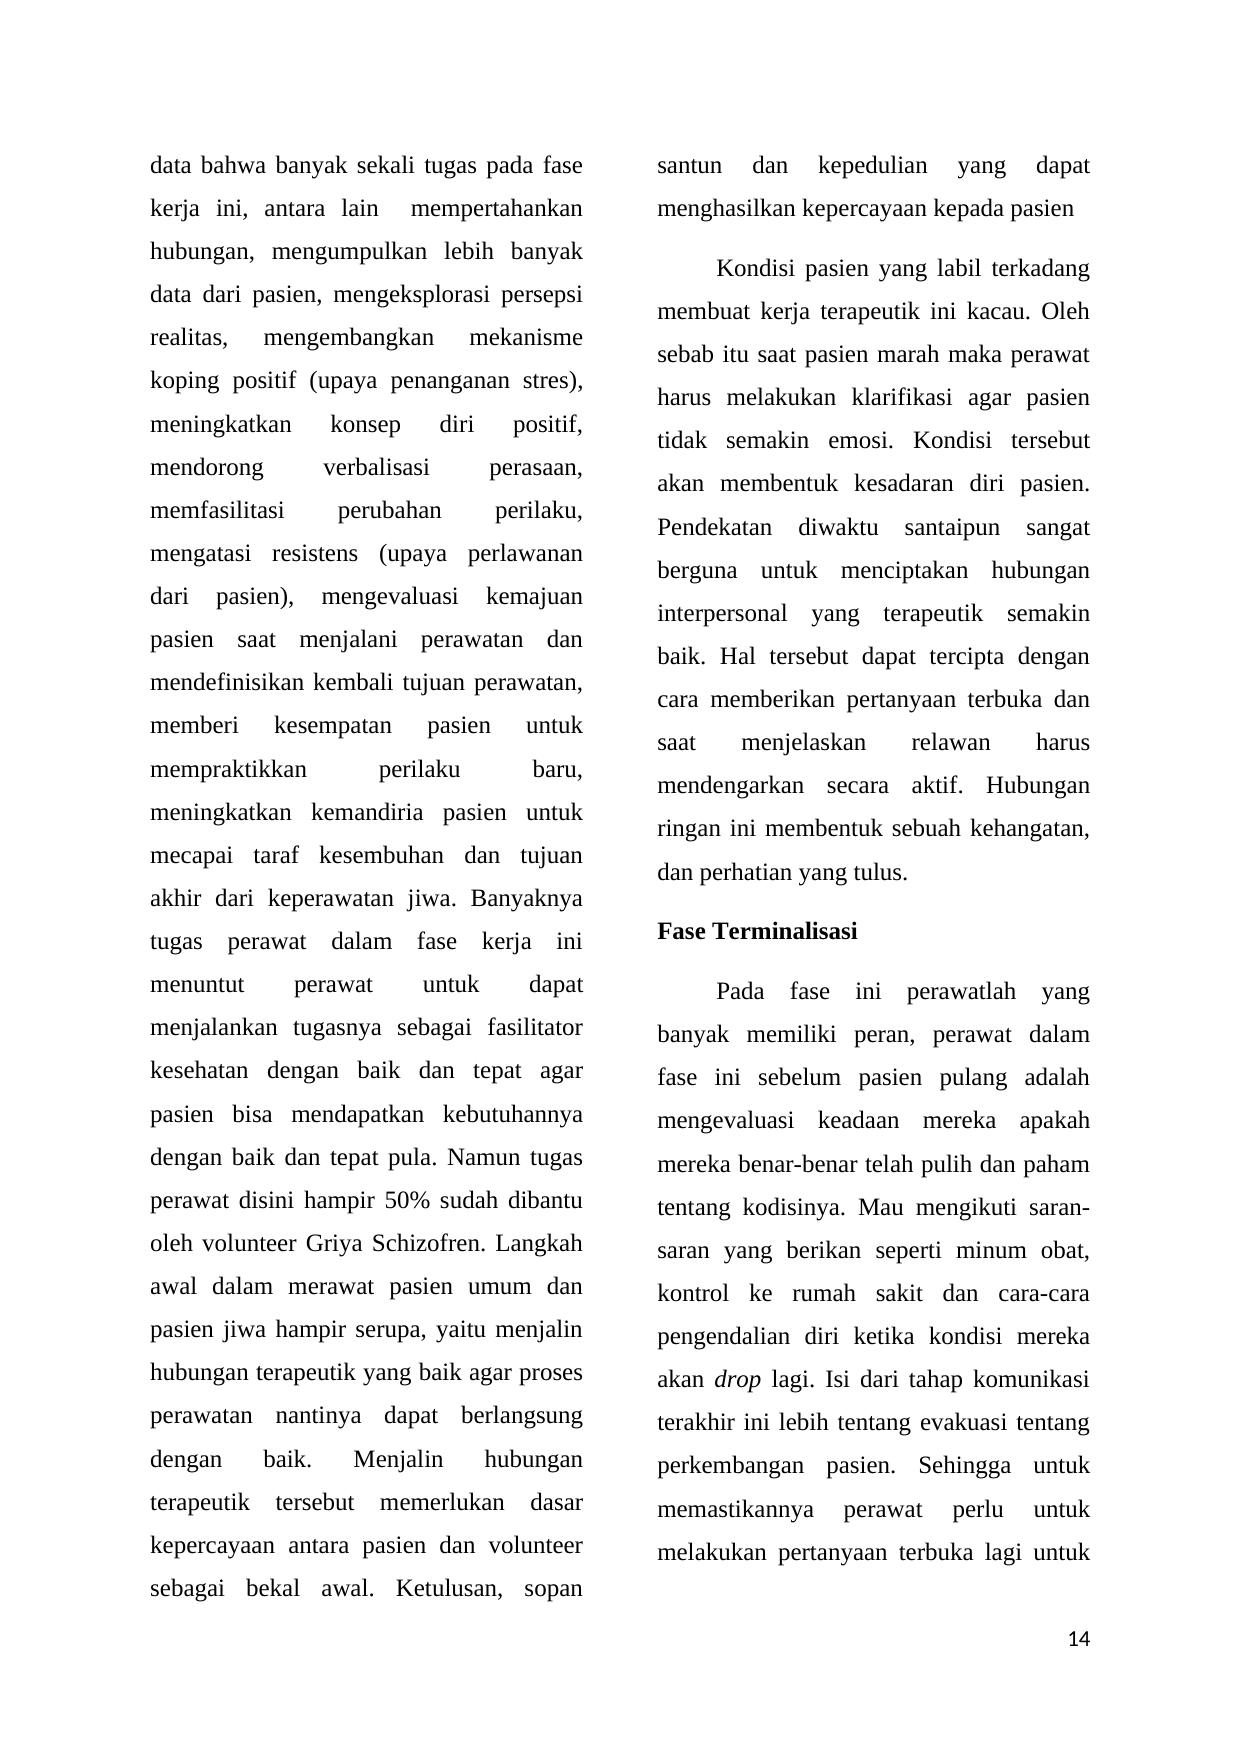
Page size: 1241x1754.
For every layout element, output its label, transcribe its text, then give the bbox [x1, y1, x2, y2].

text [657, 150, 1090, 222]
text Kondisi pasien yang labil terkadang membuat kerja terapeutik ini kacau. Oleh sebab itu saat pasien marah maka perawat harus melakukan klarifikasi agar pasien tidak semakin emosi. Kondisi tersebut akan membentuk kesadaran diri pasien. Pendekatan diwaktu santaipun sangat berguna untuk menciptakan hubungan interpersonal yang terapeutik semakin baik. Hal tersebut dapat tercipta dengan cara memberikan pertanyaan terbuka dan saat menjelaskan relawan harus mendengarkan secara aktif. Hubungan ringan ini membentuk sebuah kehangatan, dan perhatian yang tulus. [657, 253, 1090, 885]
text Fase Terminalisasi [657, 916, 1090, 945]
